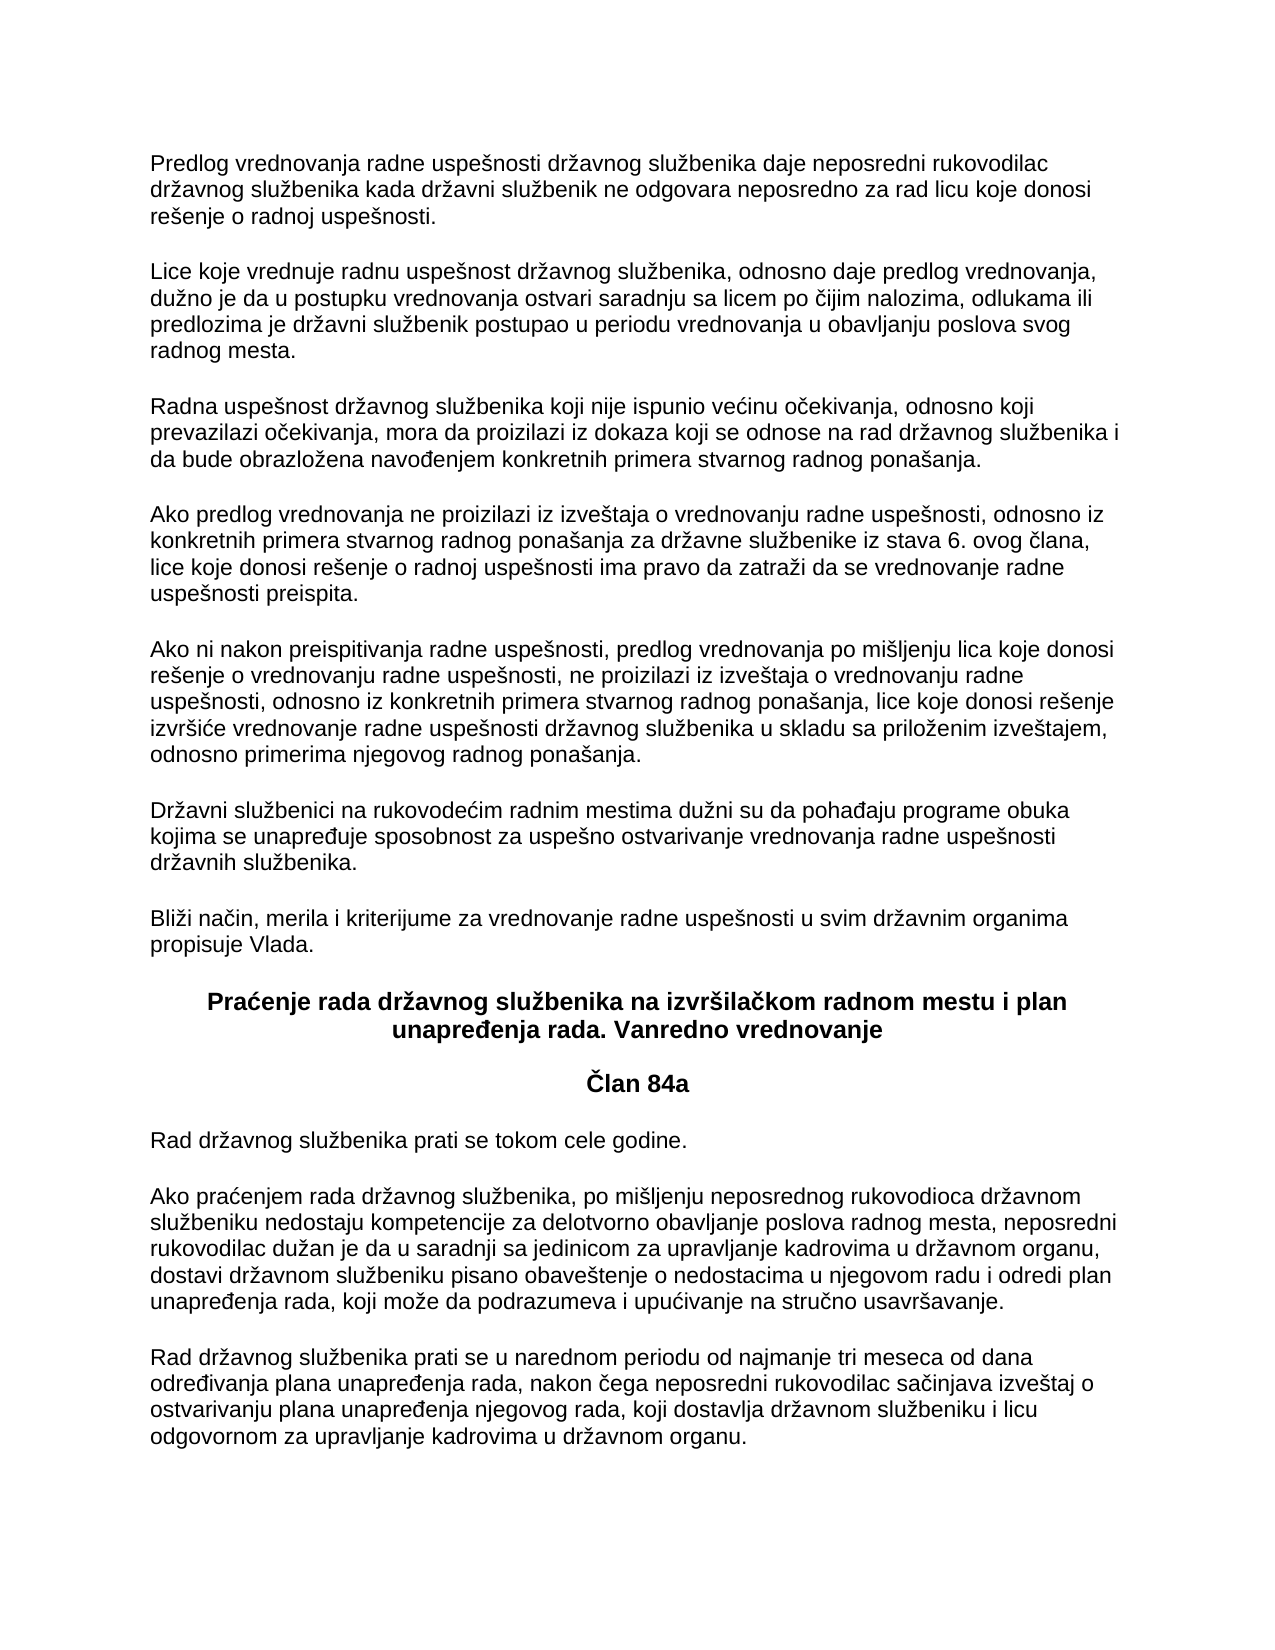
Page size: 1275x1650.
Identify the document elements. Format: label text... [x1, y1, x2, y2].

text Rad državnog službenika prati se u narednom periodu od najmanje tri meseca od dana određivanja plana unapređenja rada, nakon čega neposredni rukovodilac sačinjava izveštaj o ostvarivanju plana unapređenja njegovog rada, koji dostavlja državnom službeniku i licu odgovornom za upravljanje kadrovima u državnom organu. [150, 1343, 1125, 1449]
text Radna uspešnost državnog službenika koji nije ispunio većinu očekivanja, odnosno koji prevazilazi očekivanja, mora da proizilazi iz dokaza koji se odnose na rad državnog službenika i da bude obrazložena navođenjem konkretnih primera stvarnog radnog ponašanja. [150, 393, 1125, 472]
text Bliži način, merila i kriterijume za vrednovanje radne uspešnosti u svim državnim organima propisuje Vlada. [150, 905, 1125, 957]
text Predlog vrednovanja radne uspešnosti državnog službenika daje neposredni rukovodilac državnog službenika kada državni službenik ne odgovara neposredno za rad licu koje donosi rešenje o radnoj uspešnosti. [150, 150, 1125, 229]
text Rad državnog službenika prati se tokom cele godine. [150, 1127, 1125, 1153]
text Praćenje rada državnog službenika na izvršilačkom radnom mestu i plan unapređenja rada. Vanredno vrednovanje [150, 987, 1125, 1044]
text Član 84a [150, 1069, 1125, 1098]
text Ako predlog vrednovanja ne proizilazi iz izveštaja o vrednovanju radne uspešnosti, odnosno iz konkretnih primera stvarnog radnog ponašanja za državne službenike iz stava 6. ovog člana, lice koje donosi rešenje o radnoj uspešnosti ima pravo da zatraži da se vrednovanje radne uspešnosti preispita. [150, 501, 1125, 606]
text Ako praćenjem rada državnog službenika, po mišljenju neposrednog rukovodioca državnom službeniku nedostaju kompetencije za delotvorno obavljanje poslova radnog mesta, neposredni rukovodilac dužan je da u saradnji sa jedinicom za upravljanje kadrovima u državnom organu, dostavi državnom službeniku pisano obaveštenje o nedostacima u njegovom radu i odredi plan unapređenja rada, koji može da podrazumeva i upućivanje na stručno usavršavanje. [150, 1183, 1125, 1314]
text Ako ni nakon preispitivanja radne uspešnosti, predlog vrednovanja po mišljenju lica koje donosi rešenje o vrednovanju radne uspešnosti, ne proizilazi iz izveštaja o vrednovanju radne uspešnosti, odnosno iz konkretnih primera stvarnog radnog ponašanja, lice koje donosi rešenje izvršiće vrednovanje radne uspešnosti državnog službenika u skladu sa priloženim izveštajem, odnosno primerima njegovog radnog ponašanja. [150, 636, 1125, 767]
text Lice koje vrednuje radnu uspešnost državnog službenika, odnosno daje predlog vrednovanja, dužno je da u postupku vrednovanja ostvari saradnju sa licem po čijim nalozima, odlukama ili predlozima je državni službenik postupao u periodu vrednovanja u obavljanju poslova svog radnog mesta. [150, 258, 1125, 364]
text Državni službenici na rukovodećim radnim mestima dužni su da pohađaju programe obuka kojima se unapređuje sposobnost za uspešno ostvarivanje vrednovanja radne uspešnosti državnih službenika. [150, 797, 1125, 876]
